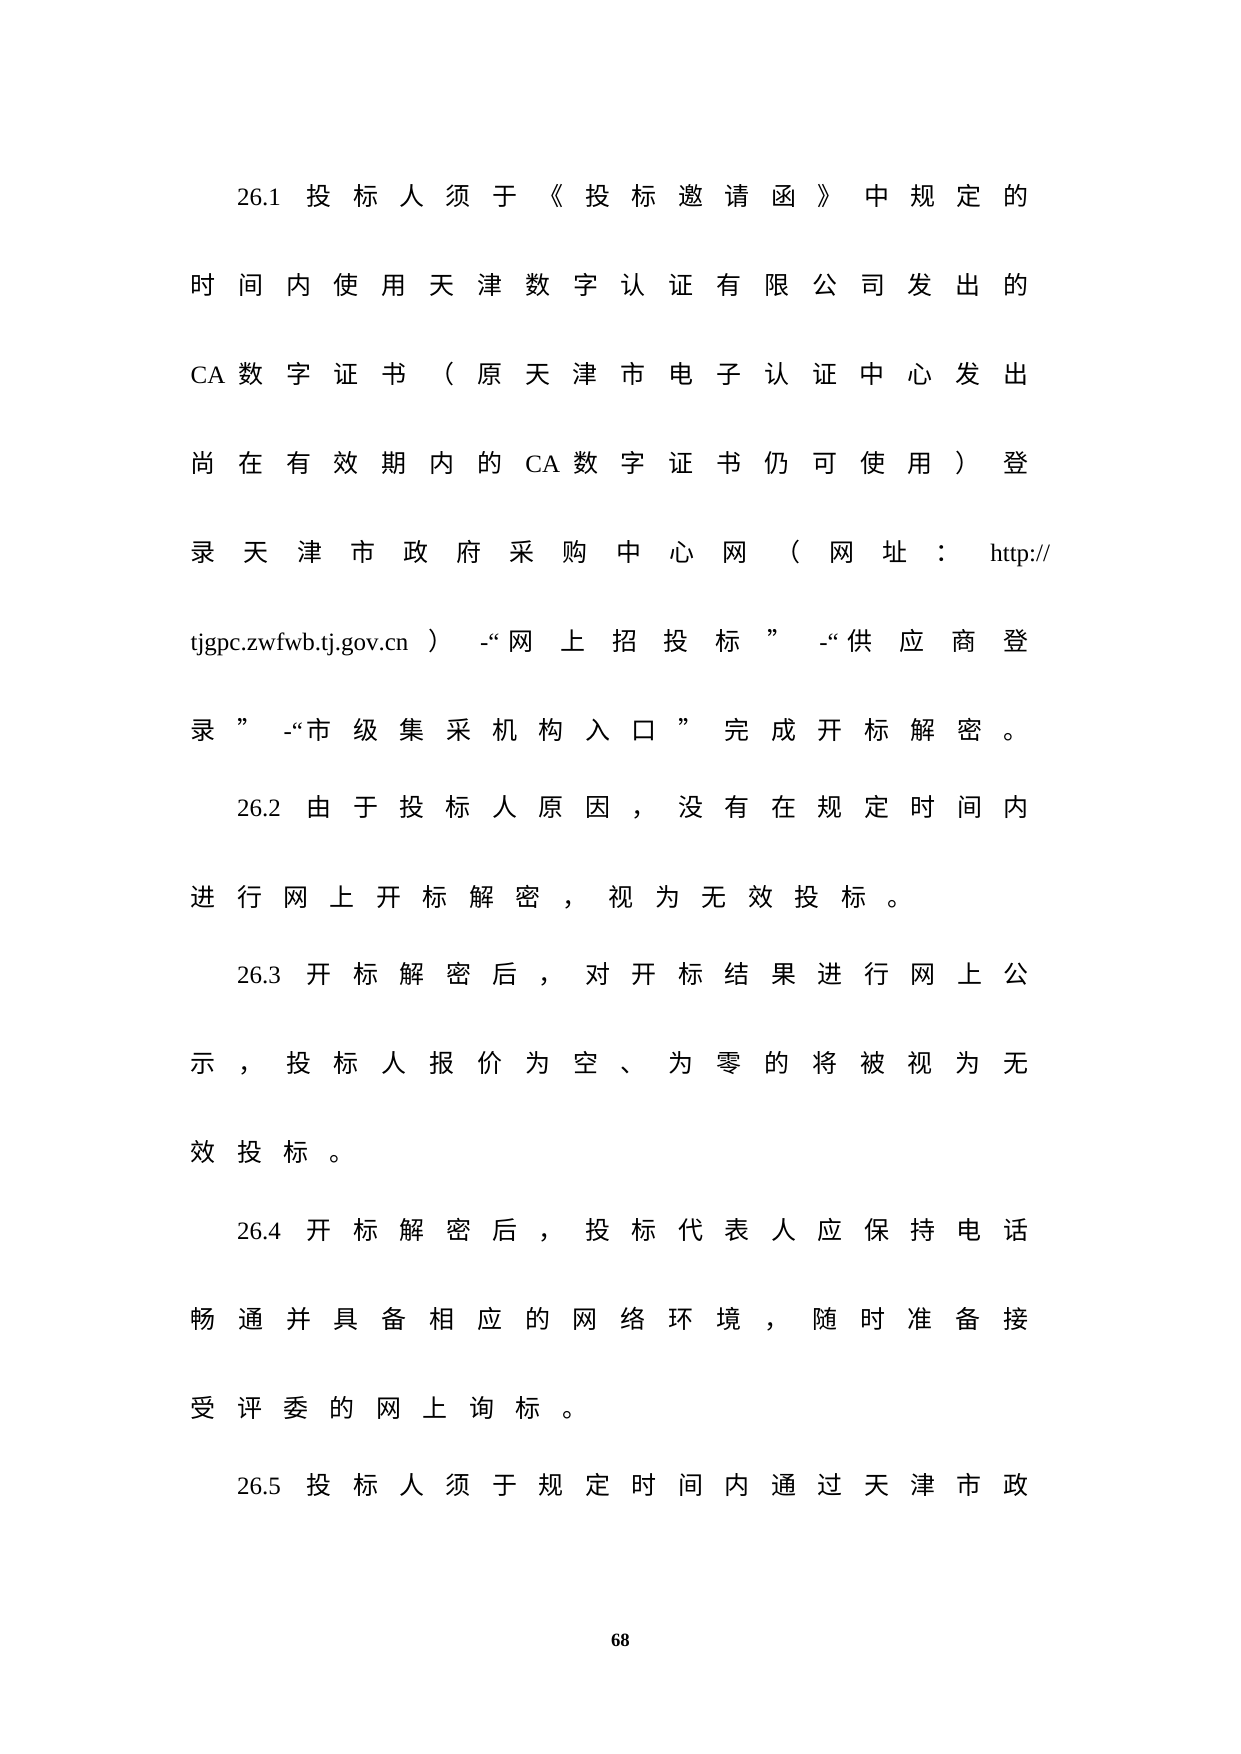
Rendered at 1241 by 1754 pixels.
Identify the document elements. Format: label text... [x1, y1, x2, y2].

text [190, 1454, 1050, 1513]
text 26.1 投标人须于《投标邀请函》中规定的时间内使用天津数字认证有限公司发出的CA数字证书（原天津市电子认证中心发出尚在有效期内的CA数字证书仍可使用）登录天津市政府采购中心网（网址：http://tjgpc.zwfwb.tj.gov.cn）-“网上招投标”-“供应商登录”-“市级集采机构入口”完成开标解密。 [190, 164, 1050, 758]
text 26.3 开标解密后，对开标结果进行网上公示，投标人报价为空、为零的将被视为无效投标。 [190, 943, 1050, 1180]
text 26.4 开标解密后，投标代表人应保持电话畅通并具备相应的网络环境，随时准备接受评委的网上询标。 [190, 1198, 1050, 1436]
text 26.2 由于投标人原因，没有在规定时间内进行网上开标解密，视为无效投标。 [190, 776, 1050, 925]
